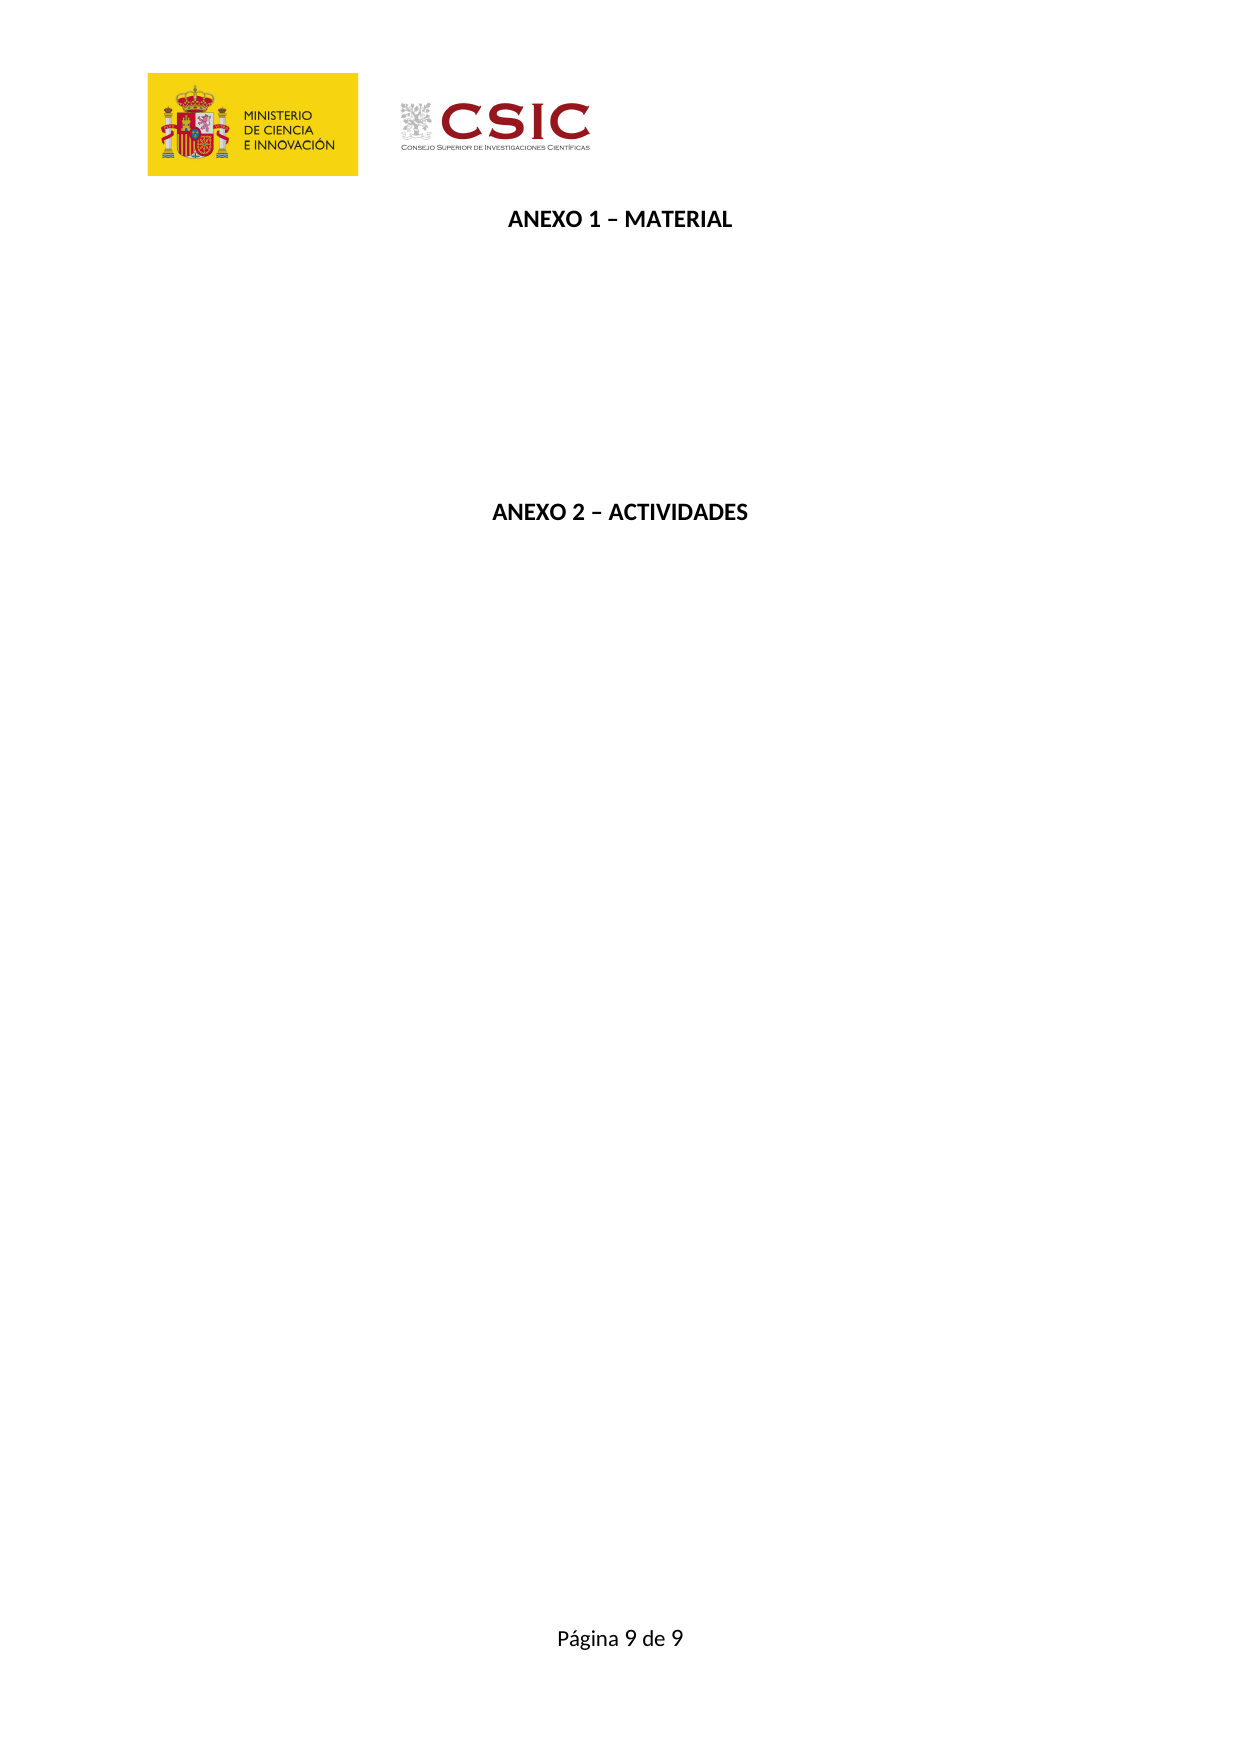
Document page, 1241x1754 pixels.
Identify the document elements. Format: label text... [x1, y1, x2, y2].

text ANEXO 2 – ACTIVIDADES [148, 496, 1092, 527]
picture [147, 73, 629, 176]
text ANEXO 1 – MATERIAL [148, 203, 1092, 234]
